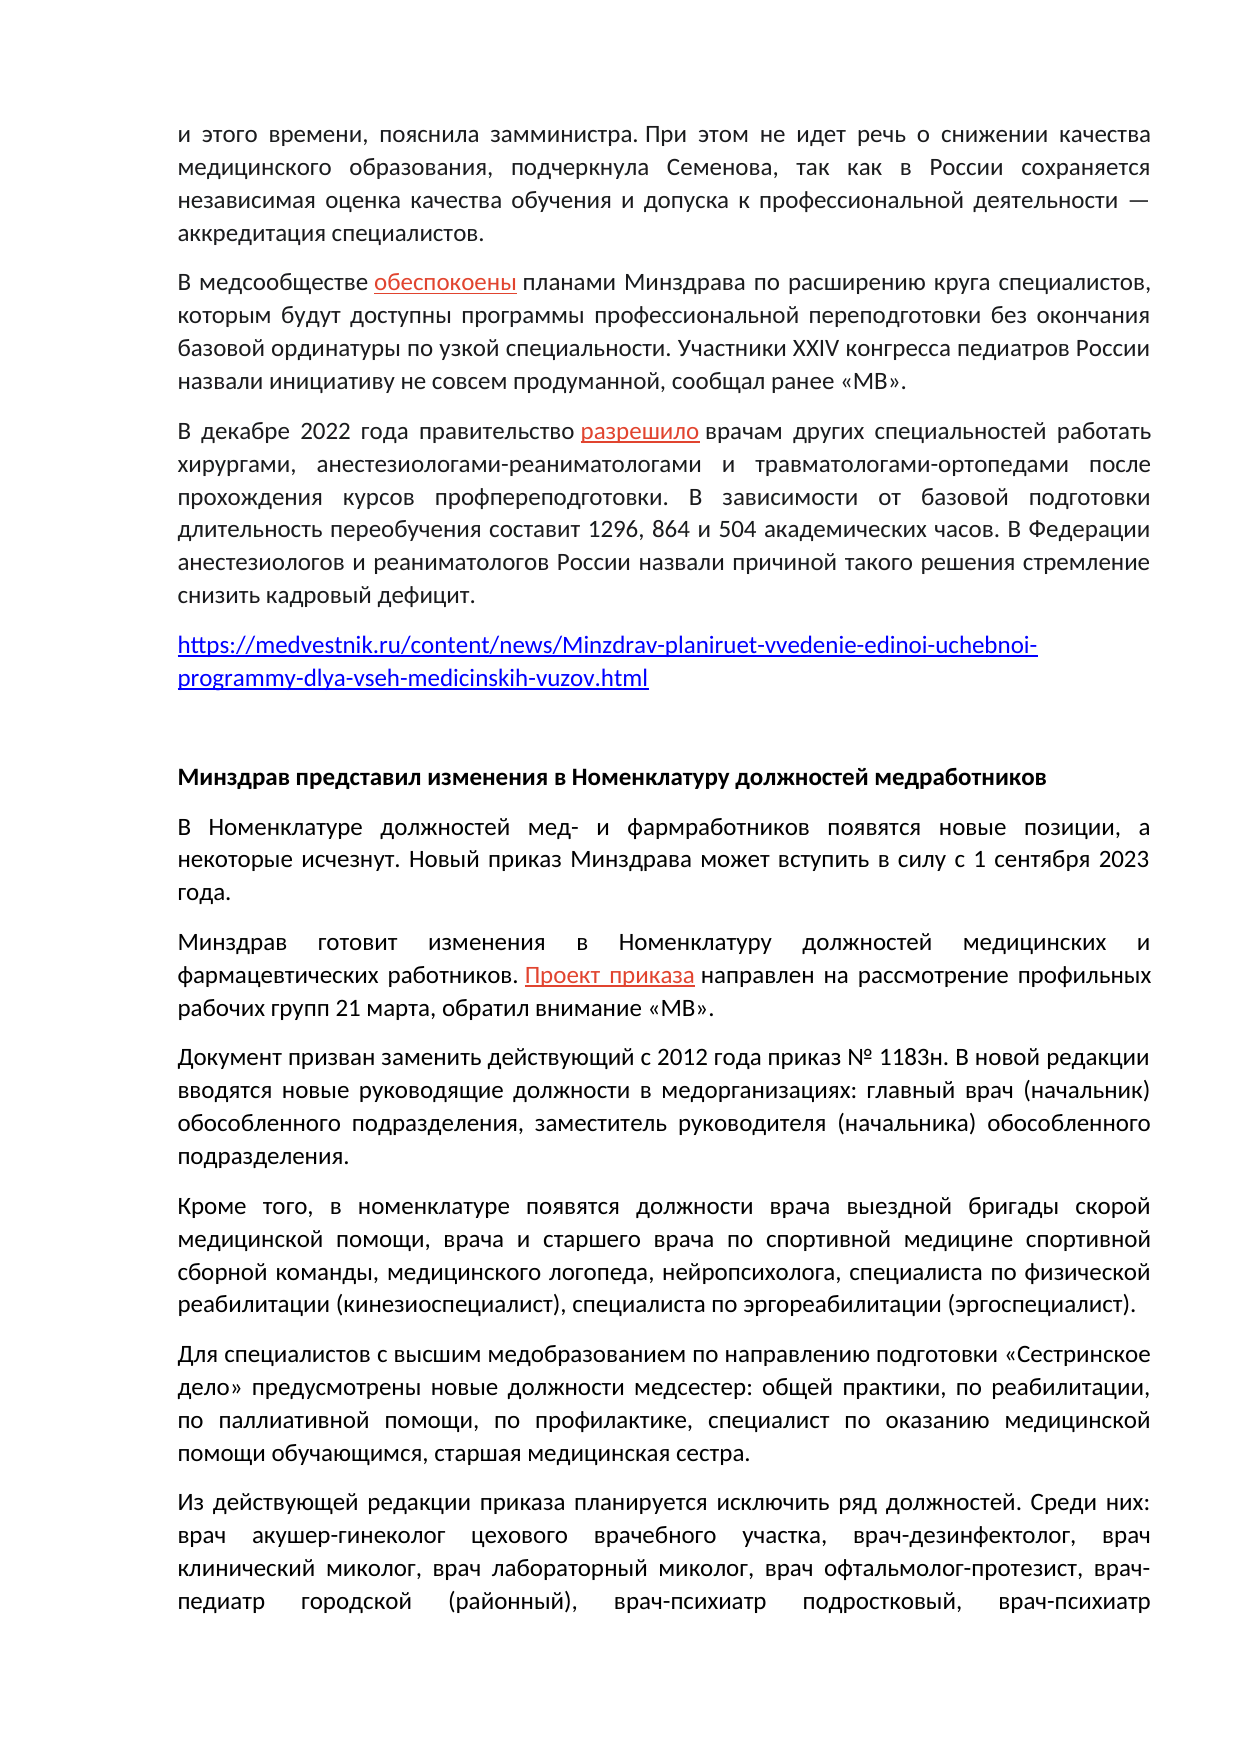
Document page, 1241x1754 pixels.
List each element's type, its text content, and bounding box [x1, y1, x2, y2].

text В декабре 2022 года правительство разрешило врачам других специальностей работать хирургами, анестезиологами-реаниматологами и травматологами-ортопедами после прохождения курсов профпереподготовки. В зависимости от базовой подготовки длительность переобучения составит 1296, 864 и 504 академических часов. В Федерации анестезиологов и реаниматологов России назвали причиной такого решения стремление снизить кадровый дефицит. [177, 415, 1152, 610]
text Кроме того, в номенклатуре появятся должности врача выездной бригады скорой медицинской помощи, врача и старшего врача по спортивной медицине спортивной сборной команды, медицинского логопеда, нейропсихолога, специалиста по физической реабилитации (кинезиоспециалист), специалиста по эргореабилитации (эргоспециалист). [177, 1190, 1152, 1319]
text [177, 1486, 1152, 1616]
text https://medvestnik.ru/content/news/Minzdrav-planiruet-vvedenie-edinoi-uchebnoi-programmy-dlya-vseh-medicinskih-vuzov.html [177, 629, 1152, 692]
text Минздрав представил изменения в Номенклатуру должностей медработников [177, 761, 1152, 792]
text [177, 118, 1152, 247]
text В Номенклатуре должностей мед- и фармработников появятся новые позиции, а некоторые исчезнут. Новый приказ Минздрава может вступить в силу с 1 сентября 2023 года. [177, 811, 1152, 907]
text Для специалистов с высшим медобразованием по направлению подготовки «Сестринское дело» предусмотрены новые должности медсестер: общей практики, по реабилитации, по паллиативной помощи, по профилактике, специалист по оказанию медицинской помощи обучающимся, старшая медицинская сестра. [177, 1338, 1152, 1467]
text Документ призван заменить действующий с 2012 года приказ № 1183н. В новой редакции вводятся новые руководящие должности в медорганизациях: главный врач (начальник) обособленного подразделения, заместитель руководителя (начальника) обособленного подразделения. [177, 1041, 1152, 1171]
text В медсообществе обеспокоены планами Минздрава по расширению круга специалистов, которым будут доступны программы профессиональной переподготовки без окончания базовой ординатуры по узкой специальности. Участники XXIV конгресса педиатров России назвали инициативу не совсем продуманной, сообщал ранее «МВ». [177, 266, 1152, 396]
text Минздрав готовит изменения в Номенклатуру должностей медицинских и фармацевтических работников. Проект приказа направлен на рассмотрение профильных рабочих групп 21 марта, обратил внимание «МВ». [177, 926, 1152, 1022]
